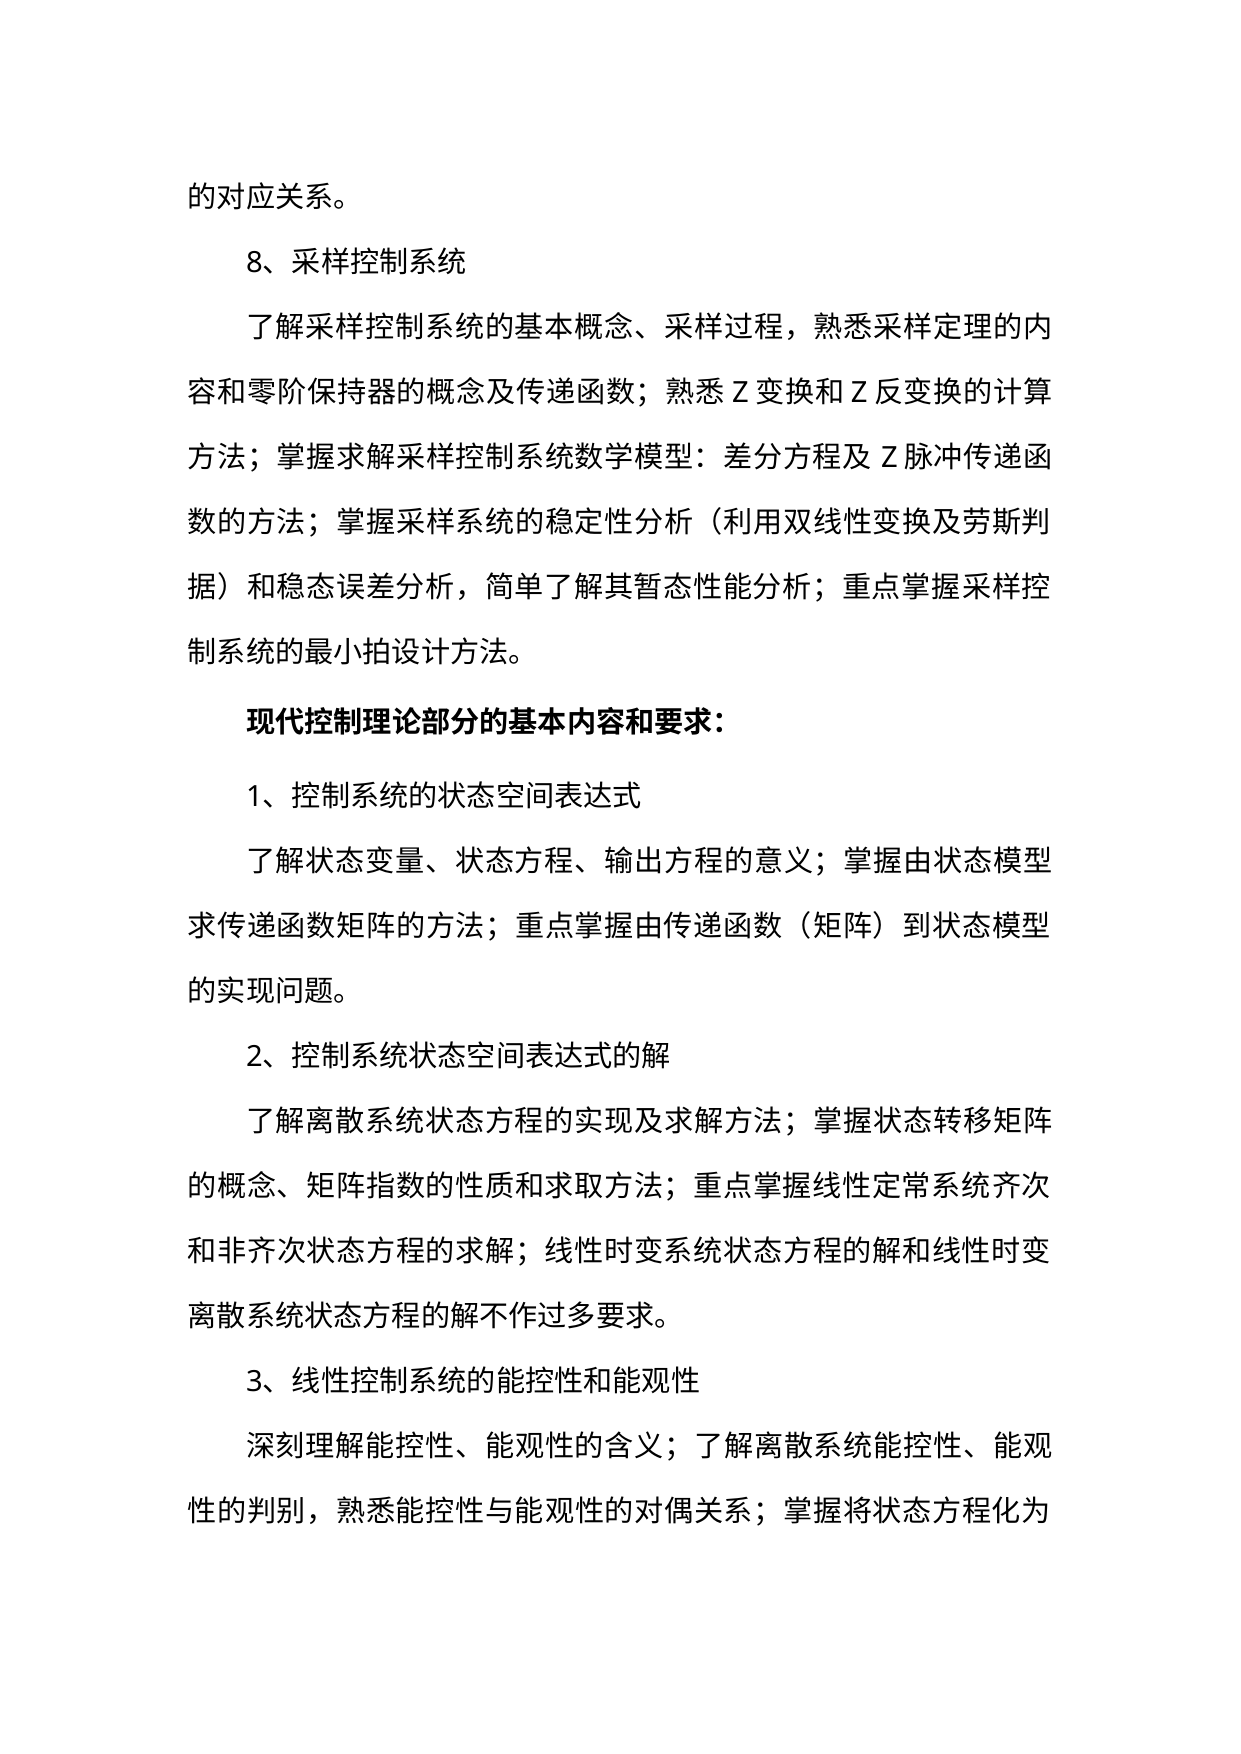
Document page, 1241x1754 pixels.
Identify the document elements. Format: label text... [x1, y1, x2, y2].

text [187, 1412, 1053, 1542]
text 8、采样控制系统 [187, 227, 1053, 292]
text 了解状态变量、状态方程、输出方程的意义；掌握由状态模型求传递函数矩阵的方法；重点掌握由传递函数（矩阵）到状态模型的实现问题。 [187, 827, 1053, 1022]
text 了解采样控制系统的基本概念、采样过程，熟悉采样定理的内容和零阶保持器的概念及传递函数；熟悉Z变换和Z反变换的计算方法；掌握求解采样控制系统数学模型：差分方程及Z脉冲传递函数的方法；掌握采样系统的稳定性分析（利用双线性变换及劳斯判据）和稳态误差分析，简单了解其暂态性能分析；重点掌握采样控制系统的最小拍设计方法。 [187, 292, 1053, 682]
text 现代控制理论部分的基本内容和要求： [187, 698, 1053, 741]
text 3、线性控制系统的能控性和能观性 [187, 1347, 1053, 1412]
text 1、控制系统的状态空间表达式 [187, 762, 1053, 827]
text 2、控制系统状态空间表达式的解 [187, 1022, 1053, 1087]
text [187, 162, 1053, 227]
text 了解离散系统状态方程的实现及求解方法；掌握状态转移矩阵的概念、矩阵指数的性质和求取方法；重点掌握线性定常系统齐次和非齐次状态方程的求解；线性时变系统状态方程的解和线性时变离散系统状态方程的解不作过多要求。 [187, 1087, 1053, 1347]
